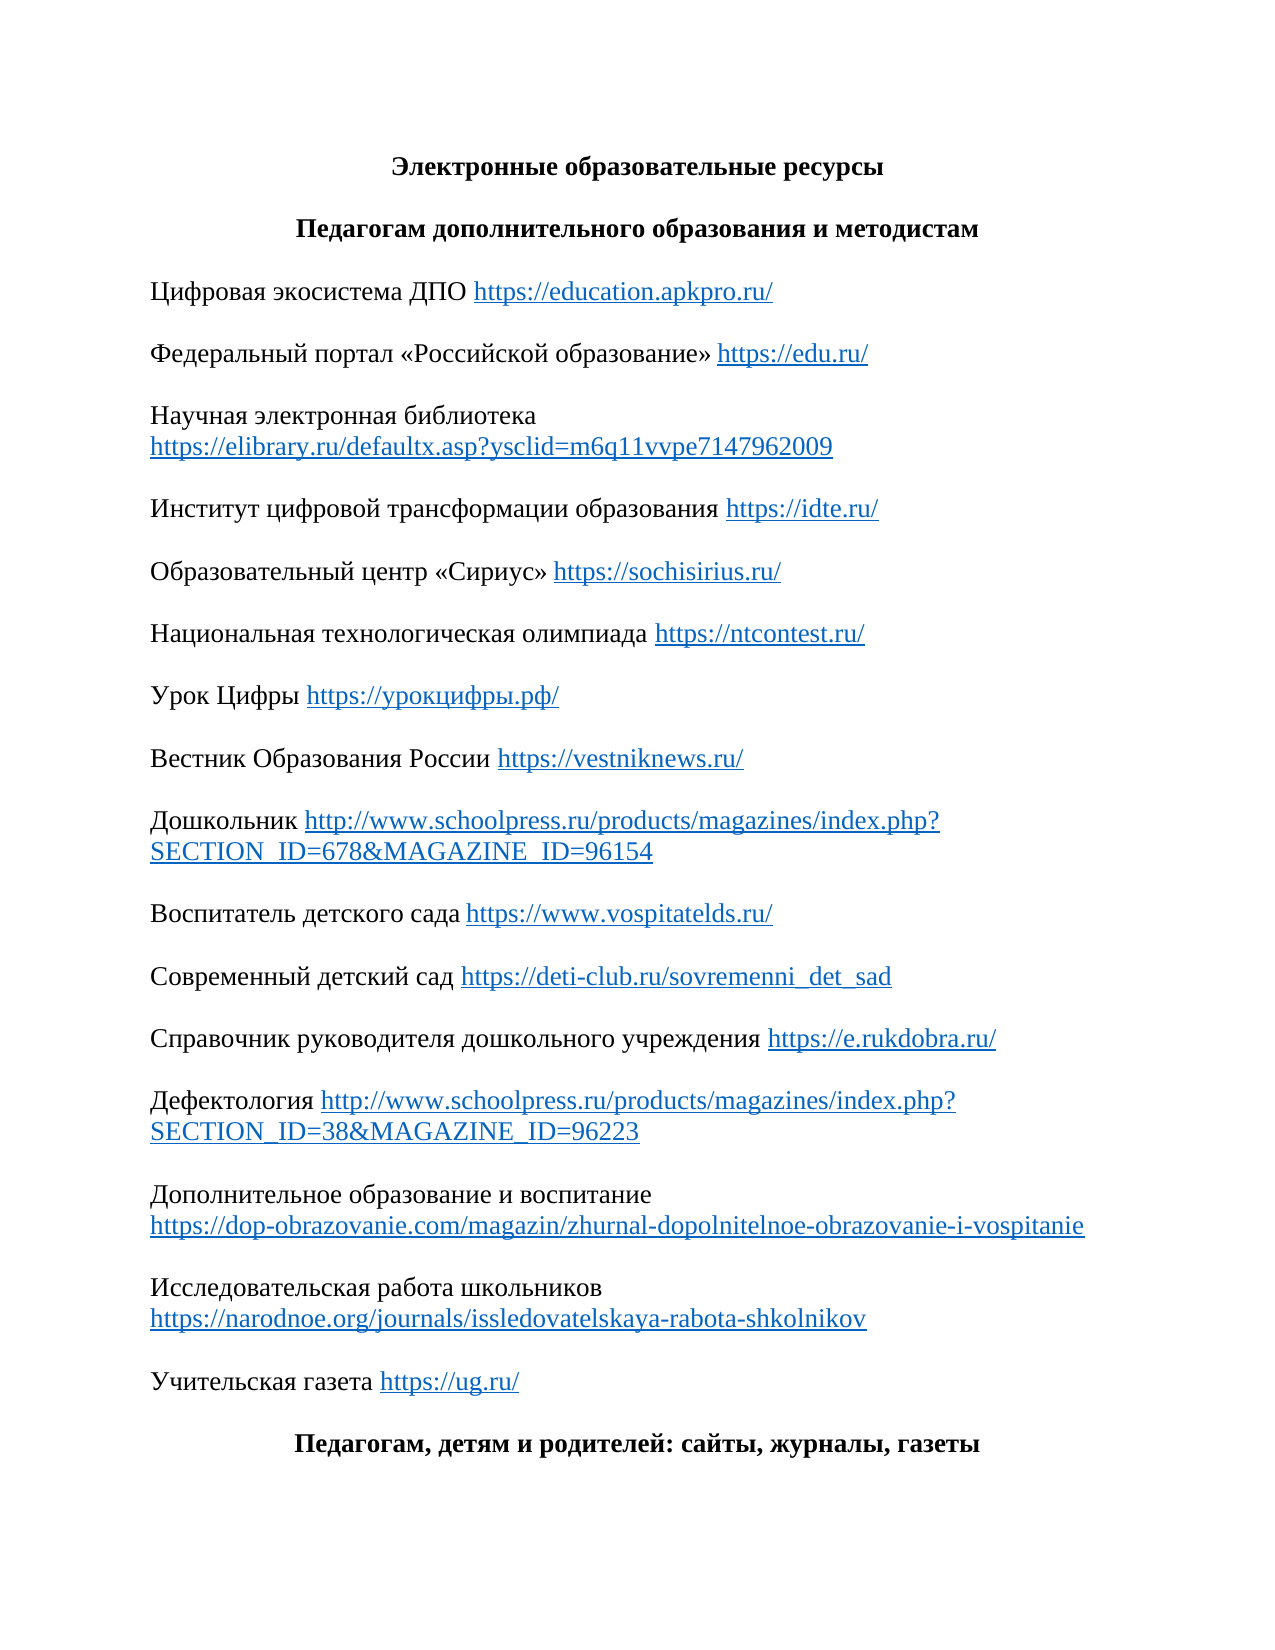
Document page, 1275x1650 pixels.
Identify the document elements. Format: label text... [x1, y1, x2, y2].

text Цифровая экосистема ДПО https://education.apkpro.ru/ [150, 274, 1125, 306]
text Педагогам, детям и родителей: сайты, журналы, газеты [150, 1427, 1125, 1458]
text Вестник Образования России https://vestniknews.ru/ [150, 742, 1125, 773]
text Воспитатель детского сада https://www.vospitatelds.ru/ [150, 897, 1125, 929]
text Дополнительное образование и воспитание https://dop-obrazovanie.com/magazin/zhurnal-dopolnitelnoe-obrazovanie-i-vospitanie [150, 1178, 1125, 1240]
text Научная электронная библиотека [150, 399, 1125, 430]
text Исследовательская работа школьников https://narodnoe.org/journals/issledovatelskaya-rabota-shkolnikov [150, 1271, 1125, 1333]
text Справочник руководителя дошкольного учреждения https://e.rukdobra.ru/ [150, 1022, 1125, 1053]
text Электронные образовательные ресурсы [150, 150, 1125, 181]
text https://elibrary.ru/defaultx.asp?ysclid=m6q11vvpe7147962009 [150, 430, 1125, 461]
text Национальная технологическая олимпиада https://ntcontest.ru/ [150, 617, 1125, 648]
text Урок Цифры https://урокцифры.рф/ [150, 679, 1125, 711]
text Современный детский сад https://deti-club.ru/sovremenni_det_sad [150, 960, 1125, 991]
text Образовательный центр «Сириус» https://sochisirius.ru/ [150, 555, 1125, 586]
text Педагогам дополнительного образования и методистам [150, 212, 1125, 243]
text Дефектология http://www.schoolpress.ru/products/magazines/index.php?SECTION_ID=38&MAGAZINE_ID=96223 [150, 1084, 1125, 1147]
text Институт цифровой трансформации образования https://idte.ru/ [150, 493, 1125, 524]
text Федеральный портал «Российской образование» https://edu.ru/ [150, 337, 1125, 368]
text Учительская газета https://ug.ru/ [150, 1365, 1125, 1396]
text Дошкольник http://www.schoolpress.ru/products/magazines/index.php?SECTION_ID=678&MAGAZINE_ID=96154 [150, 804, 1125, 866]
